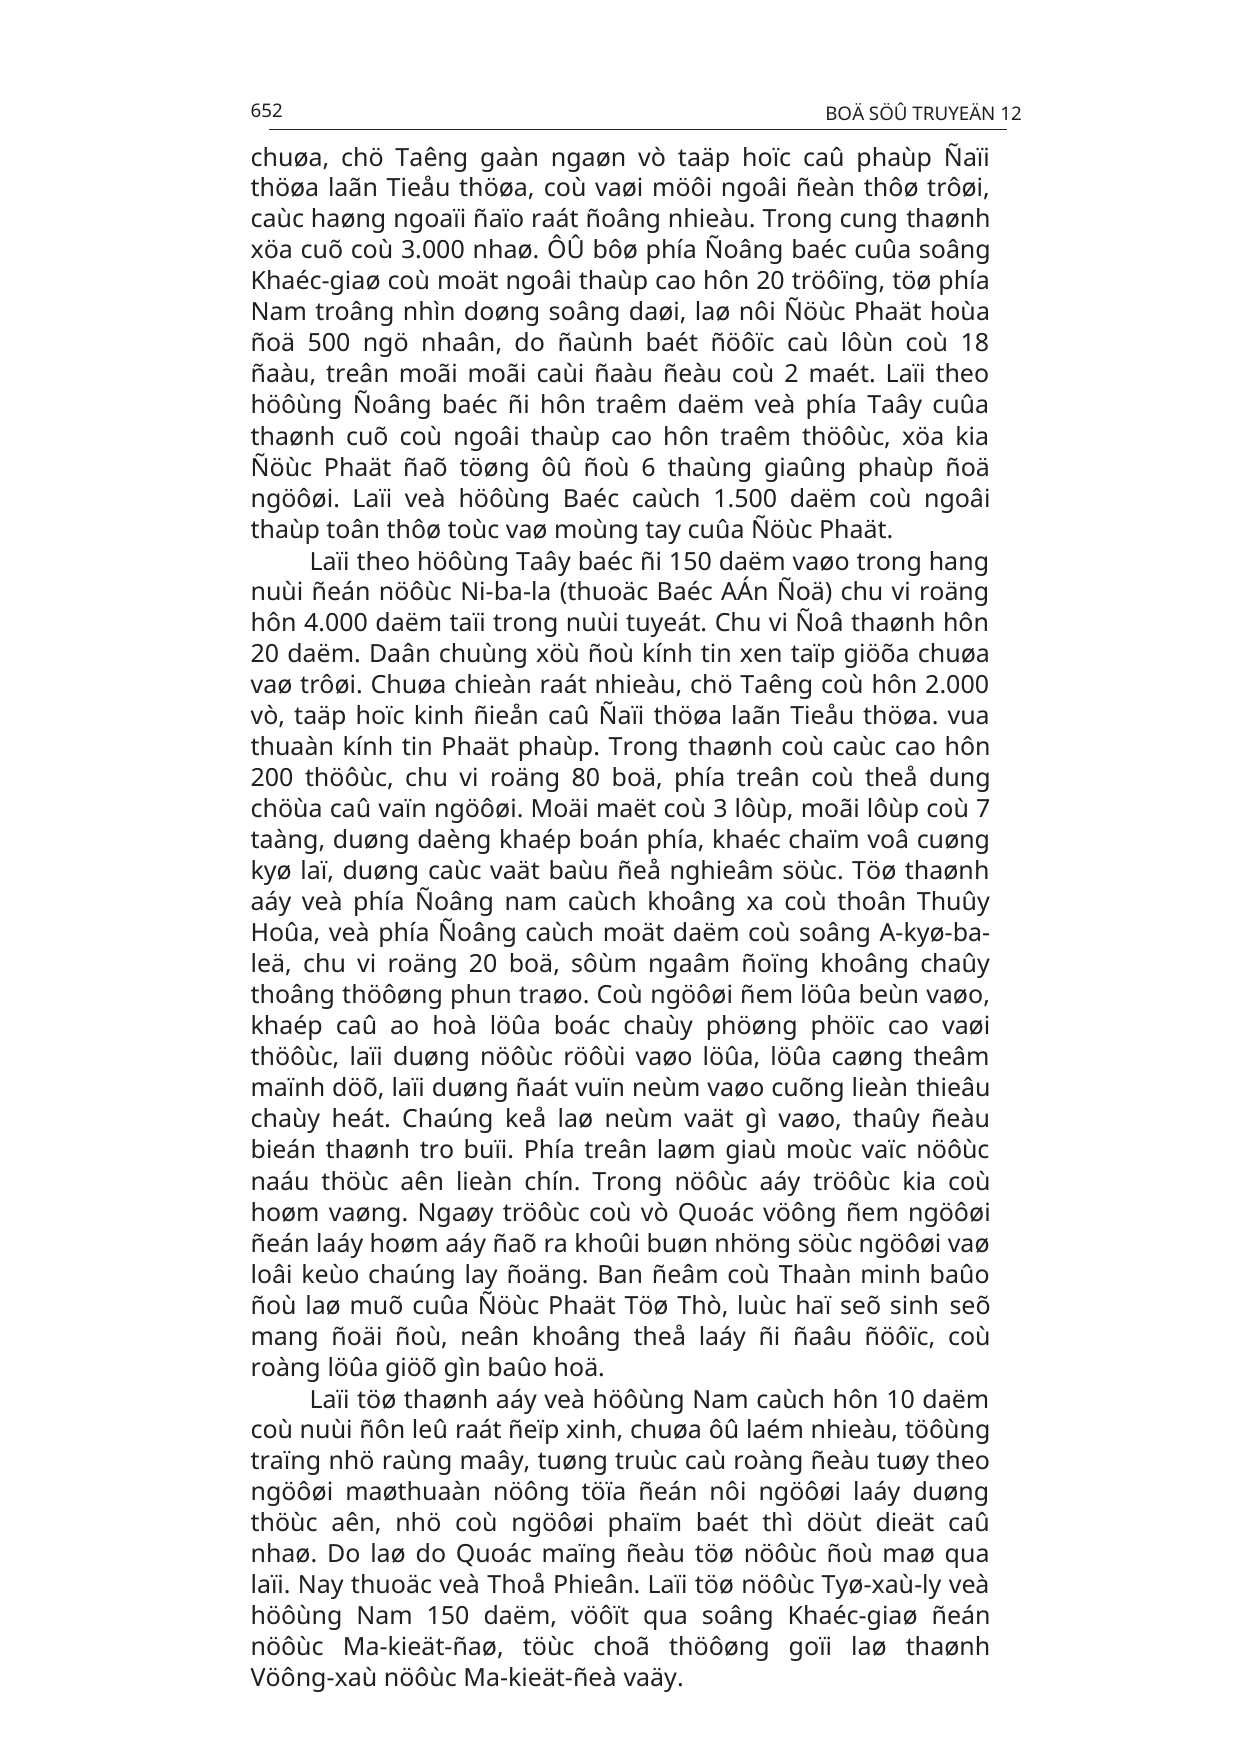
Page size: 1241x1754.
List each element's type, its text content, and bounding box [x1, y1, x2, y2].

text 652 BOÄ SÖÛ TRUYEÄN 12 [250, 97, 1065, 126]
text Laïi theo höôùng Taây baéc ñi 150 daëm vaøo trong hang nuùi ñeán nöôùc Ni-ba-la (thuoäc Baéc AÁn Ñoä) chu vi roäng hôn 4.000 daëm taïi trong nuùi tuyeát. Chu vi Ñoâ thaønh hôn 20 daëm. Daân chuùng xöù ñoù kính tin xen taïp giöõa chuøa vaø trôøi. Chuøa chieàn raát nhieàu, chö Taêng coù hôn 2.000 vò, taäp hoïc kinh ñieån caû Ñaïi thöøa laãn Tieåu thöøa. vua thuaàn kính tin Phaät phaùp. Trong thaønh coù caùc cao hôn 200 thöôùc, chu vi roäng 80 boä, phía treân coù theå dung chöùa caû vaïn ngöôøi. Moäi maët coù 3 lôùp, moãi lôùp coù 7 taàng, duøng daèng khaép boán phía, khaéc chaïm voâ cuøng kyø laï, duøng caùc vaät baùu ñeå nghieâm söùc. Töø thaønh aáy veà phía Ñoâng nam caùch khoâng xa coù thoân Thuûy Hoûa, veà phía Ñoâng caùch moät daëm coù soâng A-kyø-ba-leä, chu vi roäng 20 boä, sôùm ngaâm ñoïng khoâng chaûy thoâng thöôøng phun traøo. Coù ngöôøi ñem löûa beùn vaøo, khaép caû ao hoà löûa boác chaùy phöøng phöïc cao vaøi thöôùc, laïi duøng nöôùc röôùi vaøo löûa, löûa caøng theâm maïnh döõ, laïi duøng ñaát vuïn neùm vaøo cuõng lieàn thieâu chaùy heát. Chaúng keå laø neùm vaät gì vaøo, thaûy ñeàu bieán thaønh tro buïi. Phía treân laøm giaù moùc vaïc nöôùc naáu thöùc aên lieàn chín. Trong nöôùc aáy tröôùc kia coù hoøm vaøng. Ngaøy tröôùc coù vò Quoác vöông ñem ngöôøi ñeán laáy hoøm aáy ñaõ ra khoûi buøn nhöng söùc ngöôøi vaø loâi keùo chaúng lay ñoäng. Ban ñeâm coù Thaàn minh baûo ñoù laø muõ cuûa Ñöùc Phaät Töø Thò, luùc haï seõ sinh seõ mang ñoäi ñoù, neân khoâng theå laáy ñi ñaâu ñöôïc, coù roàng löûa giöõ gìn baûo hoä. [250, 545, 991, 1383]
text chuøa, chö Taêng gaàn ngaøn vò taäp hoïc caû phaùp Ñaïi thöøa laãn Tieåu thöøa, coù vaøi möôi ngoâi ñeàn thôø trôøi, caùc haøng ngoaïi ñaïo raát ñoâng nhieàu. Trong cung thaønh xöa cuõ coù 3.000 nhaø. ÔÛ bôø phía Ñoâng baéc cuûa soâng Khaéc-giaø coù moät ngoâi thaùp cao hôn 20 tröôïng, töø phía Nam troâng nhìn doøng soâng daøi, laø nôi Ñöùc Phaät hoùa ñoä 500 ngö nhaân, do ñaùnh baét ñöôïc caù lôùn coù 18 ñaàu, treân moãi moãi caùi ñaàu ñeàu coù 2 maét. Laïi theo höôùng Ñoâng baéc ñi hôn traêm daëm veà phía Taây cuûa thaønh cuõ coù ngoâi thaùp cao hôn traêm thöôùc, xöa kia Ñöùc Phaät ñaõ töøng ôû ñoù 6 thaùng giaûng phaùp ñoä ngöôøi. Laïi veà höôùng Baéc caùch 1.500 daëm coù ngoâi thaùp toân thôø toùc vaø moùng tay cuûa Ñöùc Phaät. [250, 142, 991, 545]
text Laïi töø thaønh aáy veà höôùng Nam caùch hôn 10 daëm coù nuùi ñôn leû raát ñeïp xinh, chuøa ôû laém nhieàu, töôùng traïng nhö raùng maây, tuøng truùc caù roàng ñeàu tuøy theo ngöôøi maøthuaàn nöông töïa ñeán nôi ngöôøi laáy duøng thöùc aên, nhö coù ngöôøi phaïm baét thì döùt dieät caû nhaø. Do laø do Quoác maïng ñeàu töø nöôùc ñoù maø qua laïi. Nay thuoäc veà Thoå Phieân. Laïi töø nöôùc Tyø-xaù-ly veà höôùng Nam 150 daëm, vöôït qua soâng Khaéc-giaø ñeán nöôùc Ma-kieät-ñaø, töùc choã thöôøng goïi laø thaønh Vöông-xaù nöôùc Ma-kieät-ñeà vaäy. [250, 1383, 991, 1694]
